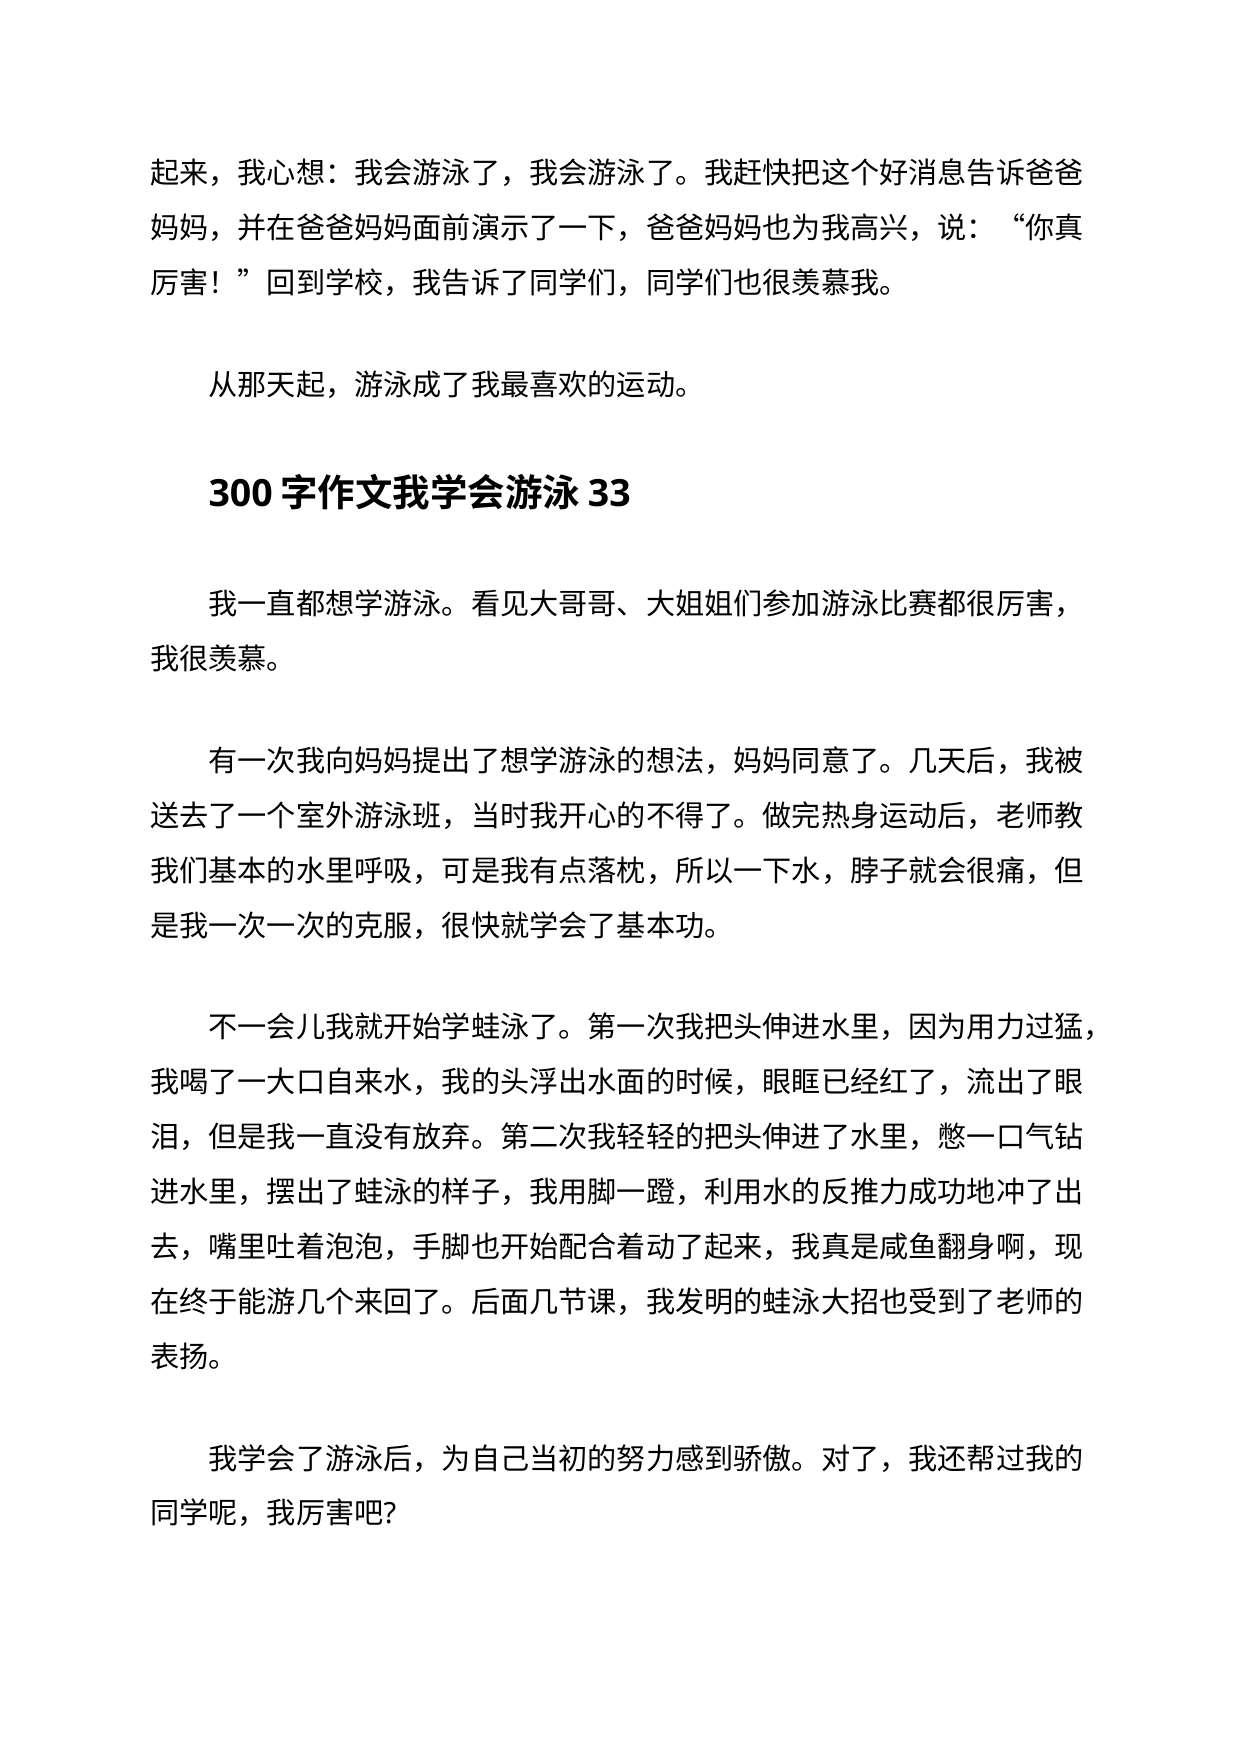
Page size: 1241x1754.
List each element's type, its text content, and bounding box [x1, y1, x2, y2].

text 300字作文我学会游泳33 [150, 463, 1090, 518]
text 不一会儿我就开始学蛙泳了。第一次我把头伸进水里，因为用力过猛，我喝了一大口自来水，我的头浮出水面的时候，眼眶已经红了，流出了眼泪，但是我一直没有放弃。第二次我轻轻的把头伸进了水里，憋一口气钻进水里，摆出了蛙泳的样子，我用脚一蹬，利用水的反推力成功地冲了出去，嘴里吐着泡泡，手脚也开始配合着动了起来，我真是咸鱼翻身啊，现在终于能游几个来回了。后面几节课，我发明的蛙泳大招也受到了老师的表扬。 [150, 1004, 1090, 1376]
text 我一直都想学游泳。看见大哥哥、大姐姐们参加游泳比赛都很厉害，我很羡慕。 [150, 581, 1090, 678]
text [150, 150, 1090, 302]
text 有一次我向妈妈提出了想学游泳的想法，妈妈同意了。几天后，我被送去了一个室外游泳班，当时我开心的不得了。做完热身运动后，老师教我们基本的水里呼吸，可是我有点落枕，所以一下水，脖子就会很痛，但是我一次一次的克服，很快就学会了基本功。 [150, 738, 1090, 944]
text 我学会了游泳后，为自己当初的努力感到骄傲。对了，我还帮过我的同学呢，我厉害吧? [150, 1435, 1090, 1532]
text 从那天起，游泳成了我最喜欢的运动。 [150, 362, 1090, 404]
